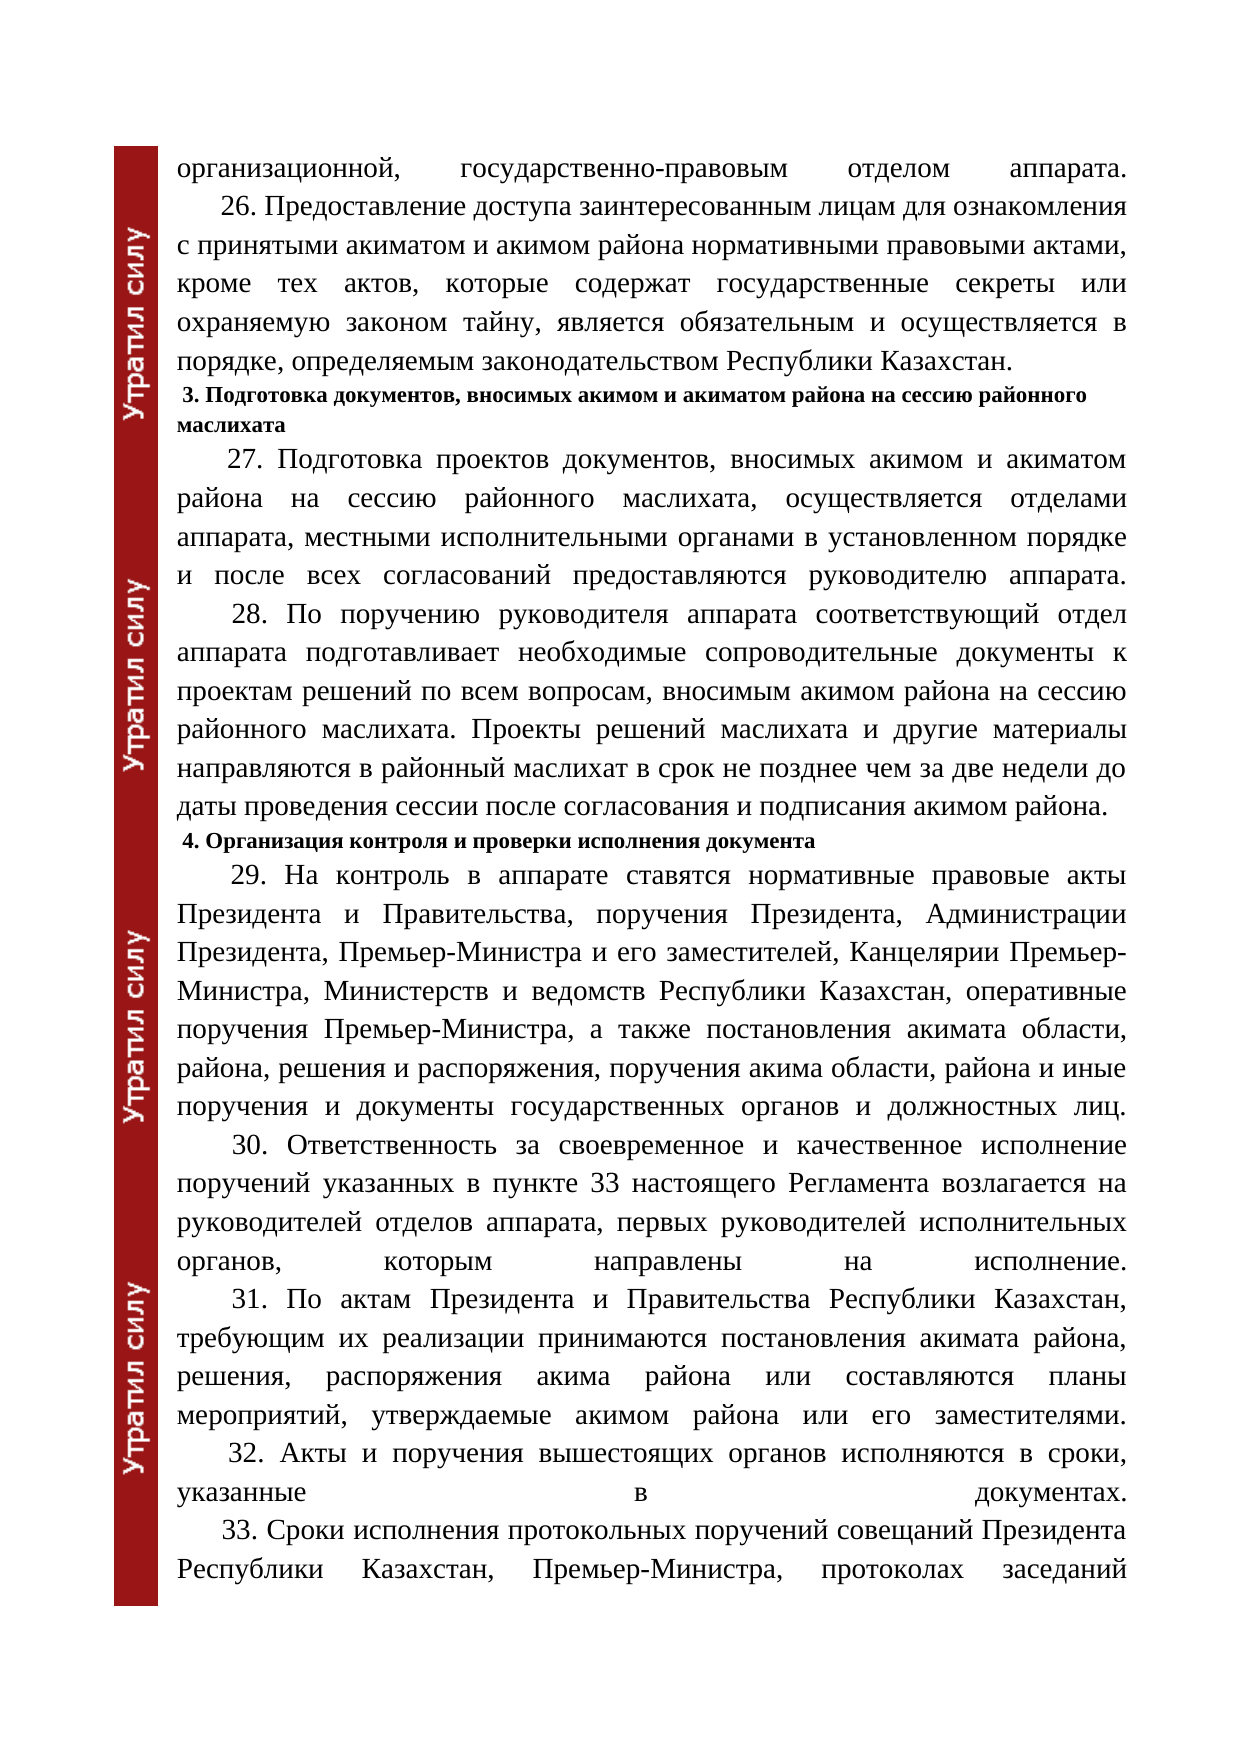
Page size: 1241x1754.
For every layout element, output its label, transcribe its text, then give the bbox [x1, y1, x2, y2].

picture [114, 822, 158, 827]
text 4. Организация контроля и проверки исполнения документа [112, 827, 1128, 853]
picture [114, 438, 158, 442]
picture [114, 853, 158, 857]
text 3. Подготовка документов, вносимых акимом и акиматом района на сессию районного маслихата [112, 381, 1128, 438]
picture [114, 1584, 158, 1606]
picture [114, 146, 158, 150]
text 27. Подготовка проектов документов, вносимых акимом и акиматом района на сессию районного маслихата, осуществляется отделами аппарата, местными исполнительными органами в установленном порядке и после всех согласований предоставляются руководителю аппарата. 28. По поручению руководителя аппарата соответствующий отдел аппарата подготавливает необходимые сопроводительные документы к проектам решений по всем вопросам, вносимым акимом района на сессию районного маслихата. Проекты решений маслихата и другие материалы направляются в районный маслихат в срок не позднее чем за две недели до даты проведения сессии после согласования и подписания акимом района. [112, 442, 1128, 822]
picture [114, 376, 158, 381]
